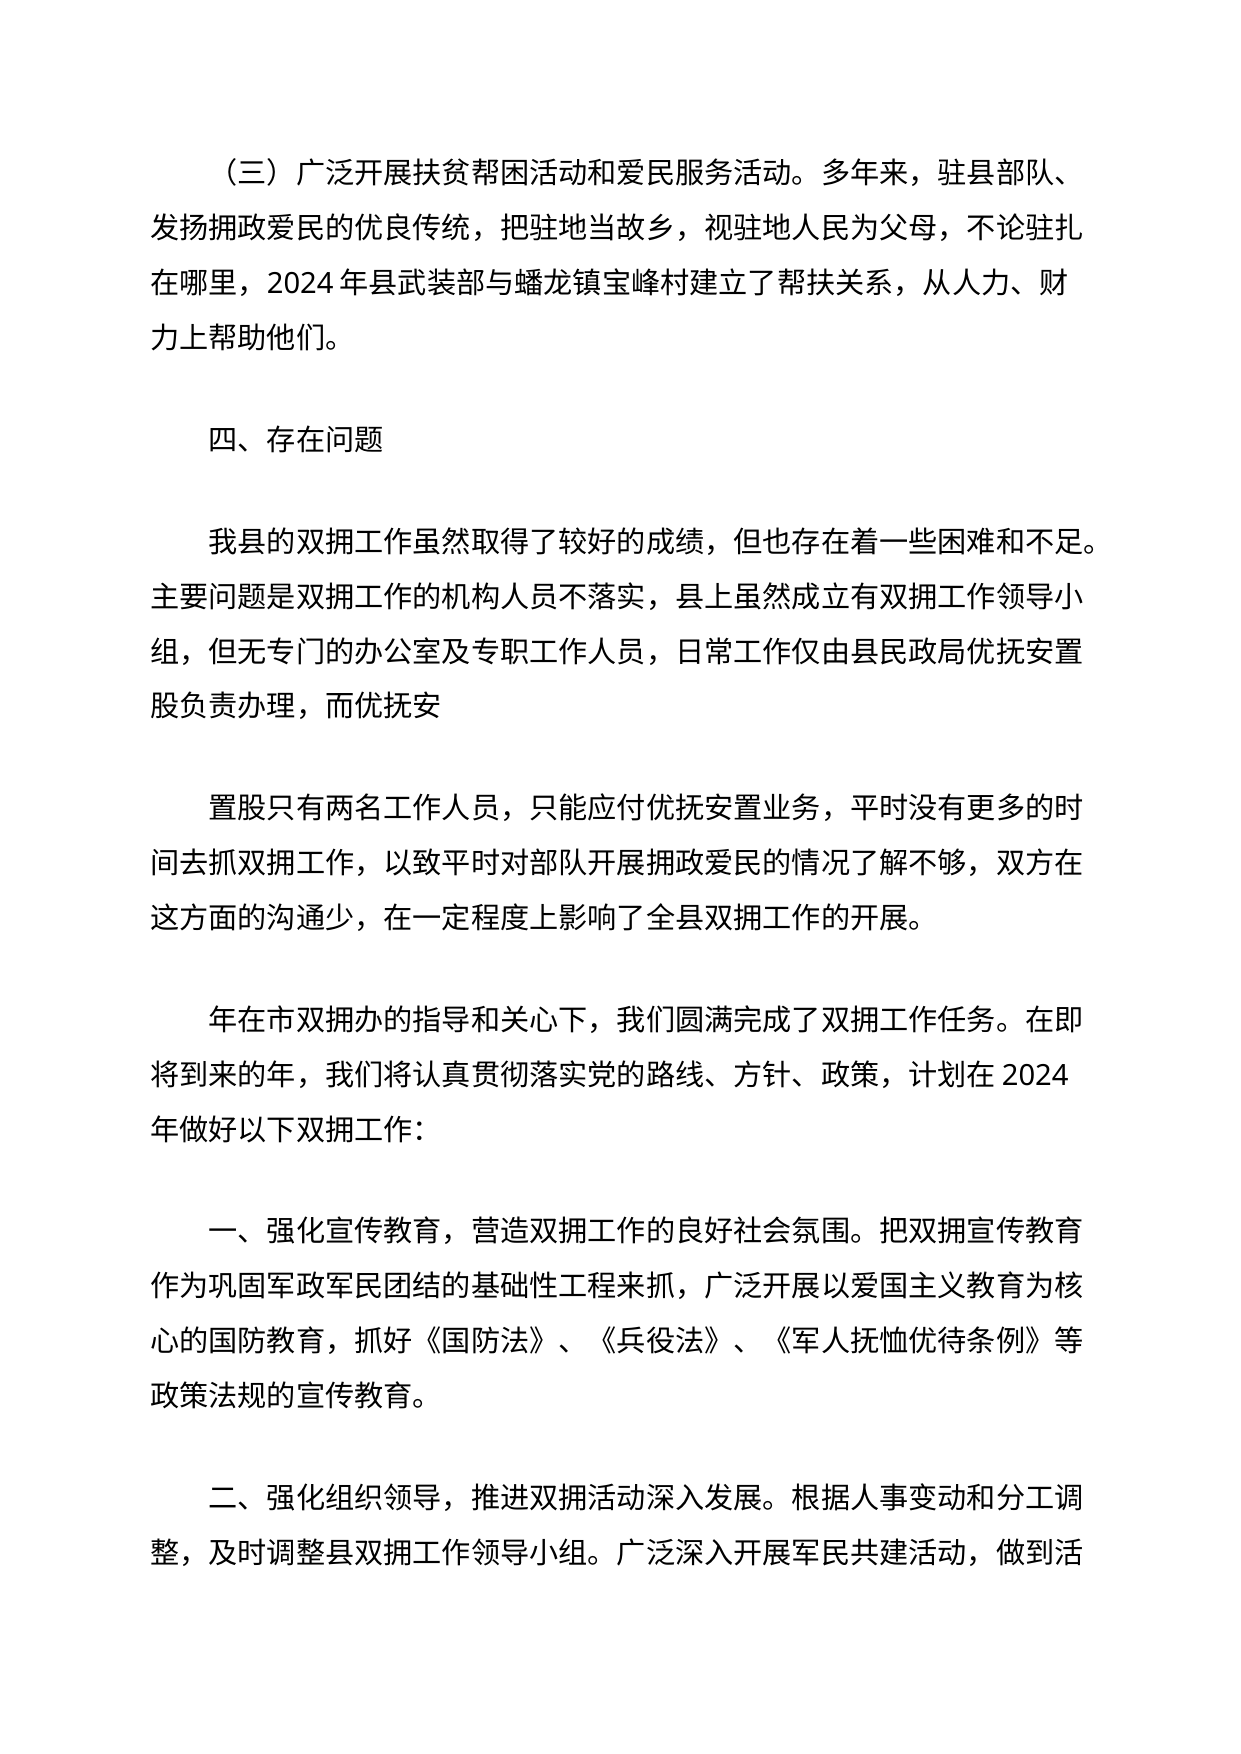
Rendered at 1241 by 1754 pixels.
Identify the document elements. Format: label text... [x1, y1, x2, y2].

text 我县的双拥工作虽然取得了较好的成绩，但也存在着一些困难和不足。主要问题是双拥工作的机构人员不落实，县上虽然成立有双拥工作领导小组，但无专门的办公室及专职工作人员，日常工作仅由县民政局优抚安置股负责办理，而优抚安 [150, 518, 1090, 725]
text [150, 1474, 1090, 1572]
text （三）广泛开展扶贫帮困活动和爱民服务活动。多年来，驻县部队、发扬拥政爱民的优良传统，把驻地当故乡，视驻地人民为父母，不论驻扎在哪里，2024年县武装部与蟠龙镇宝峰村建立了帮扶关系，从人力、财力上帮助他们。 [150, 150, 1090, 357]
text 置股只有两名工作人员，只能应付优抚安置业务，平时没有更多的时间去抓双拥工作，以致平时对部队开展拥政爱民的情况了解不够，双方在这方面的沟通少，在一定程度上影响了全县双拥工作的开展。 [150, 785, 1090, 937]
text 四、存在问题 [150, 417, 1090, 459]
text 年在市双拥办的指导和关心下，我们圆满完成了双拥工作任务。在即将到来的年，我们将认真贯彻落实党的路线、方针、政策，计划在2024年做好以下双拥工作： [150, 996, 1090, 1148]
text 一、强化宣传教育，营造双拥工作的良好社会氛围。把双拥宣传教育作为巩固军政军民团结的基础性工程来抓，广泛开展以爱国主义教育为核心的国防教育，抓好《国防法》、《兵役法》、《军人抚恤优待条例》等政策法规的宣传教育。 [150, 1208, 1090, 1415]
